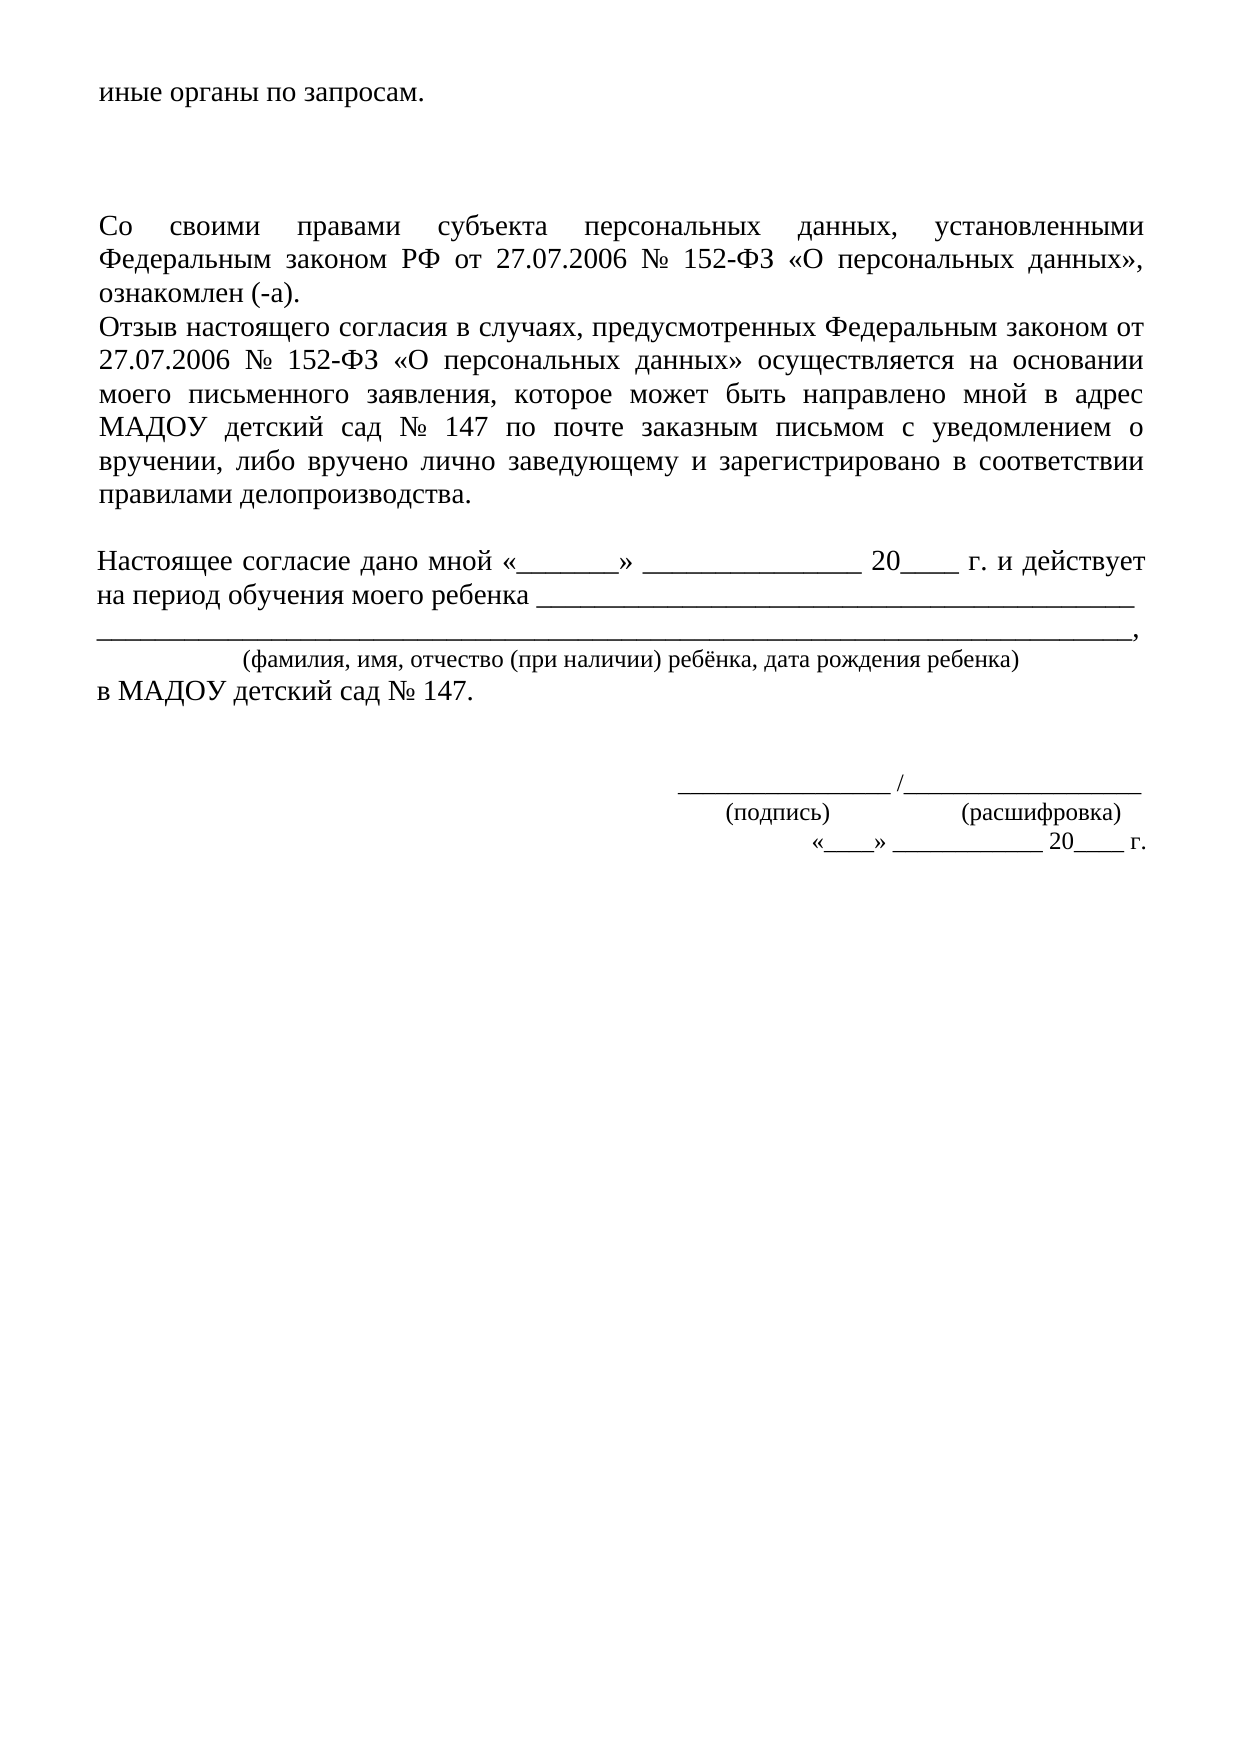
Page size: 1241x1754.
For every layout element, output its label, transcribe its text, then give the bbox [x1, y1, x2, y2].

text (подпись) (расшифровка) [170, 797, 1147, 826]
text в МАДОУ детский сад № 147. [97, 673, 1147, 706]
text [99, 74, 1145, 107]
text (фамилия, имя, отчество (при наличии) ребёнка, дата рождения ребенка) [97, 644, 1147, 673]
text Отзыв настоящего согласия в случаях, предусмотренных Федеральным законом от 27.07.2006 № 152-ФЗ «О персональных данных» осуществляется на основании моего письменного заявления, которое может быть направлено мной в адрес МАДОУ детский сад № 147 по почте заказным письмом с уведомлением о вручении, либо вручено лично заведующему и зарегистрировано в соответствии правилами делопроизводства. [99, 309, 1145, 510]
text Со своими правами субъекта персональных данных, установленными Федеральным законом РФ от 27.07.2006 № 152-ФЗ «О персональных данных», ознакомлен (-а). [99, 208, 1145, 309]
text Настоящее согласие дано мной «_______» _______________ 20____ г. и действует на период обучения моего ребенка _________________________________________ [97, 543, 1147, 611]
text _______________________________________________________________________, [97, 611, 1147, 644]
text _________________ /___________________ [97, 768, 1147, 797]
text «____» ____________ 20____ г. [97, 826, 1147, 854]
